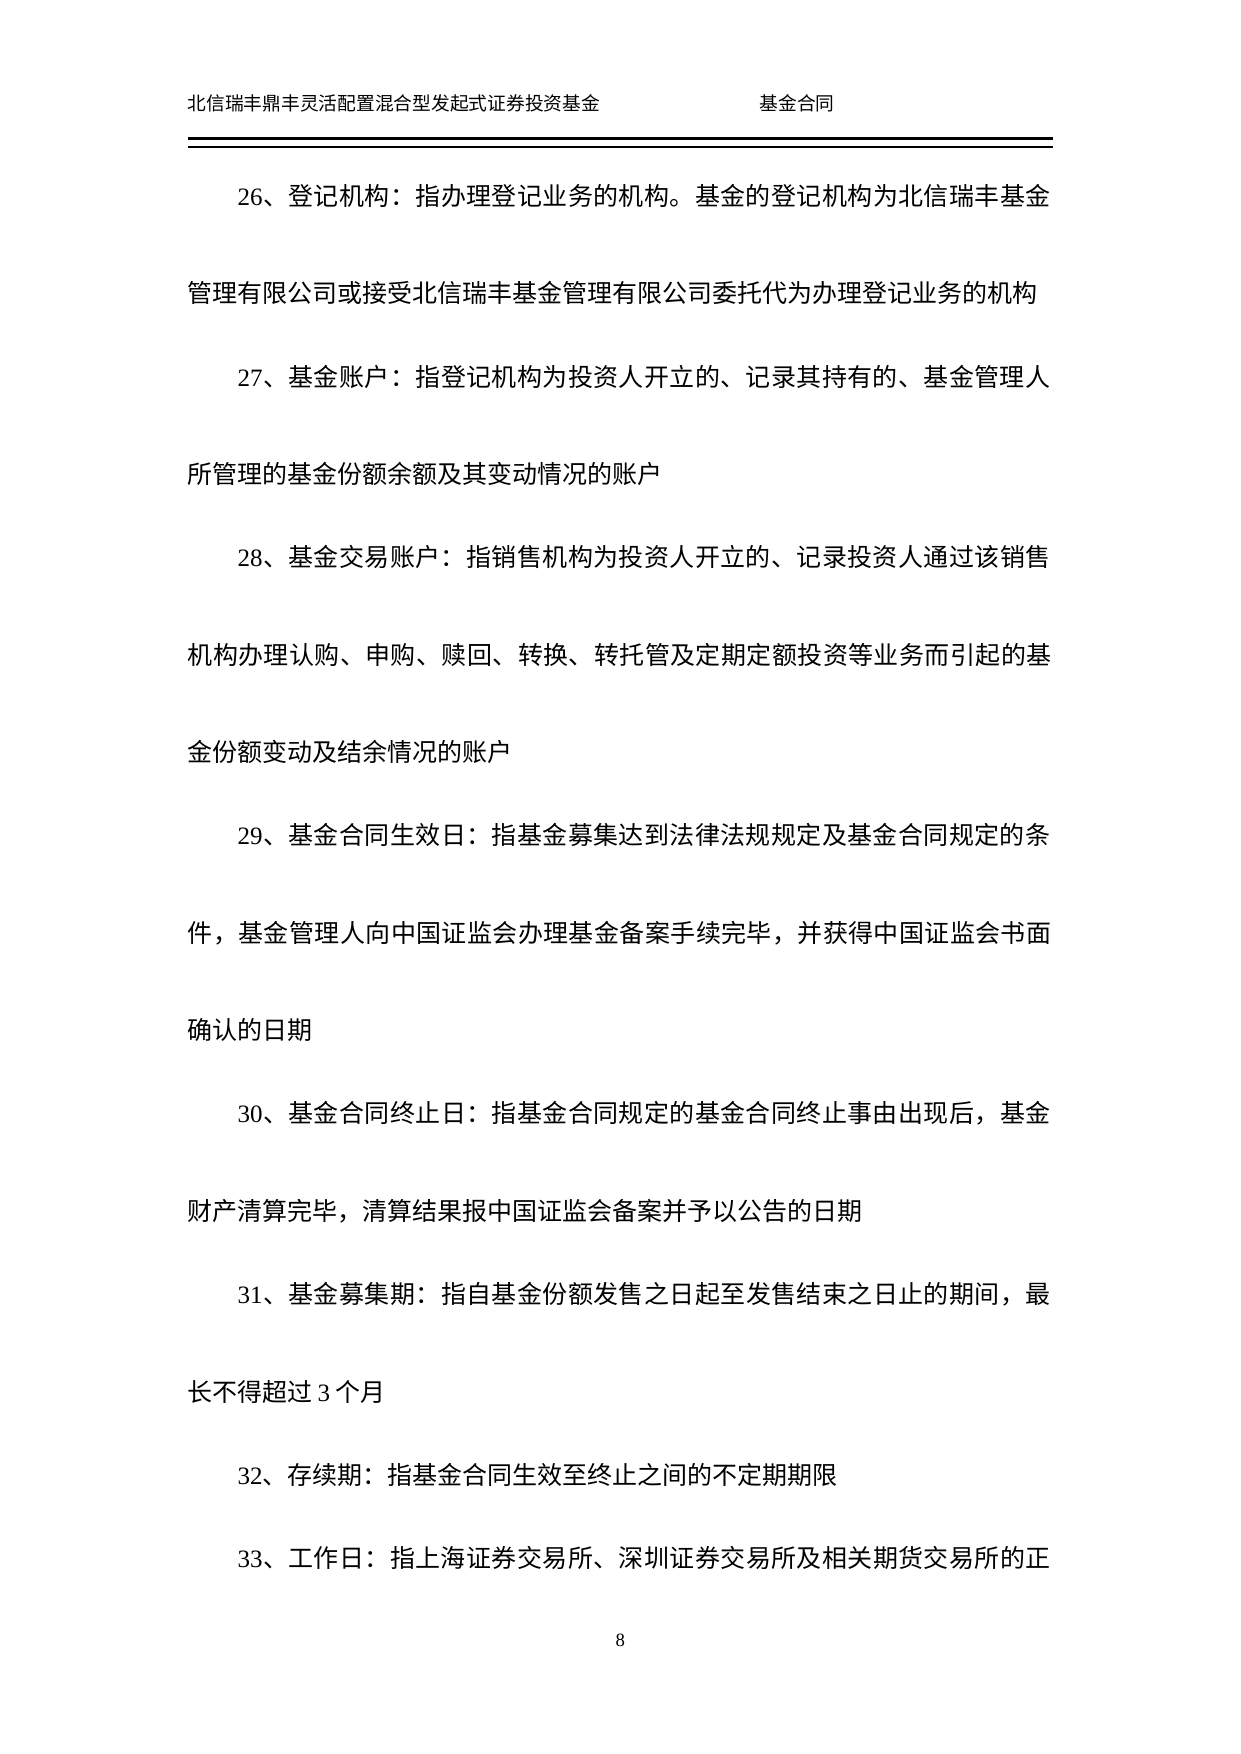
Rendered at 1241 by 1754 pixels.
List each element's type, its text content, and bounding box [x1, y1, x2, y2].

text 28、基金交易账户：指销售机构为投资人开立的、记录投资人通过该销售机构办理认购、申购、赎回、转换、转托管及定期定额投资等业务而引起的基金份额变动及结余情况的账户 [187, 523, 1053, 783]
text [187, 1524, 1053, 1589]
text 29、基金合同生效日：指基金募集达到法律法规规定及基金合同规定的条件，基金管理人向中国证监会办理基金备案手续完毕，并获得中国证监会书面确认的日期 [187, 801, 1053, 1061]
text 31、基金募集期：指自基金份额发售之日起至发售结束之日止的期间，最长不得超过3个月 [187, 1260, 1053, 1423]
text 27、基金账户：指登记机构为投资人开立的、记录其持有的、基金管理人所管理的基金份额余额及其变动情况的账户 [187, 343, 1053, 505]
text 26、登记机构：指办理登记业务的机构。基金的登记机构为北信瑞丰基金管理有限公司或接受北信瑞丰基金管理有限公司委托代为办理登记业务的机构 [187, 162, 1053, 324]
text 32、存续期：指基金合同生效至终止之间的不定期期限 [187, 1441, 1053, 1506]
text 30、基金合同终止日：指基金合同规定的基金合同终止事由出现后，基金财产清算完毕，清算结果报中国证监会备案并予以公告的日期 [187, 1079, 1053, 1242]
